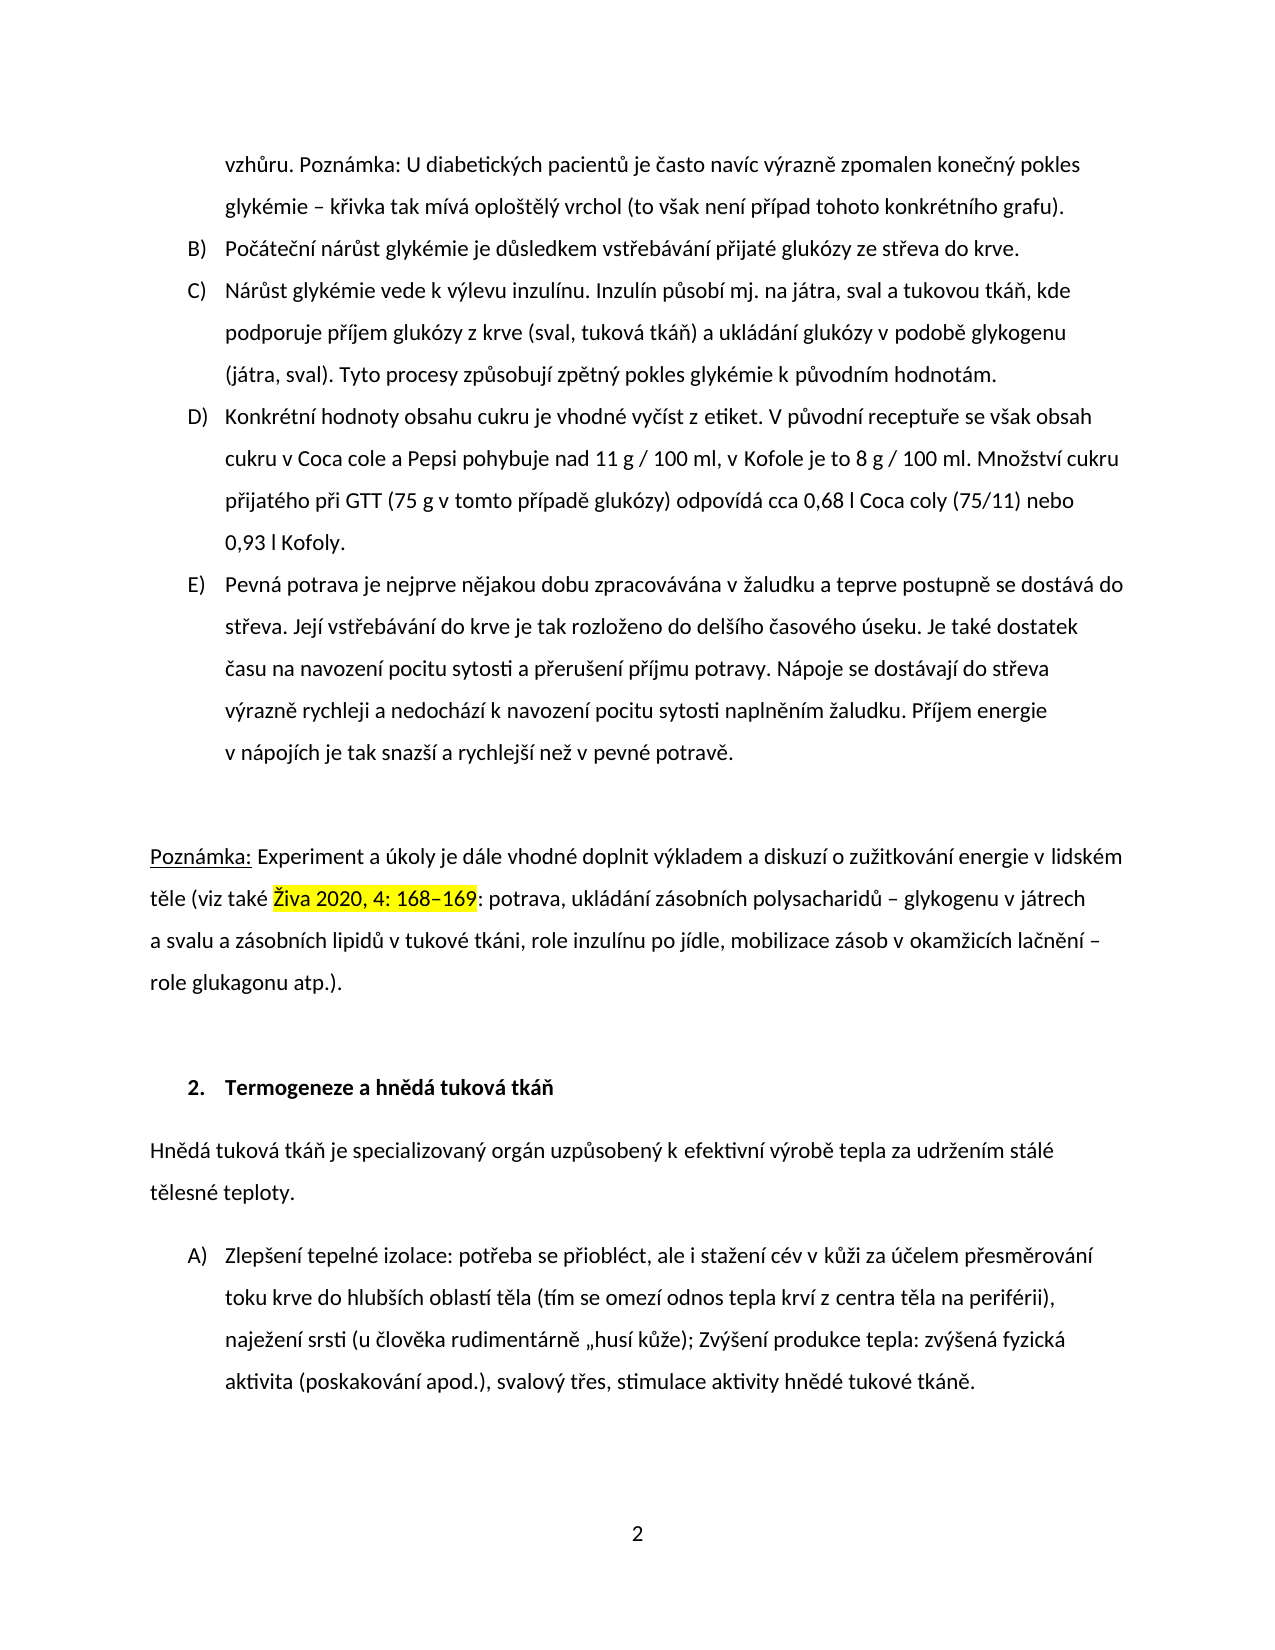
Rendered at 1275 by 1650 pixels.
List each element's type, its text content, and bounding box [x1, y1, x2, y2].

list Termogeneze a hnědá tuková tkáň [187, 1073, 1125, 1101]
list Počáteční nárůst glykémie je důsledkem vstřebávání přijaté glukózy ze střeva do krve. [187, 234, 1125, 262]
text Poznámka: Experiment a úkoly je dále vhodné doplnit výkladem a diskuzí o zužitkování energie v lidském těle (viz také Živa 2020, 4: 168–169: potrava, ukládání zásobních polysacharidů – glykogenu v játrech a svalu a zásobních lipidů v tukové tkáni, role inzulínu po jídle, mobilizace zásob v okamžicích lačnění – role glukagonu atp.). [150, 842, 1125, 996]
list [187, 150, 1125, 220]
list Pevná potrava je nejprve nějakou dobu zpracovávána v žaludku a teprve postupně se dostává do střeva. Její vstřebávání do krve je tak rozloženo do delšího časového úseku. Je také dostatek času na navození pocitu sytosti a přerušení příjmu potravy. Nápoje se dostávají do střeva výrazně rychleji a nedochází k navození pocitu sytosti naplněním žaludku. Příjem energie v nápojích je tak snazší a rychlejší než v pevné potravě. [187, 570, 1125, 766]
list Zlepšení tepelné izolace: potřeba se přiobléct, ale i stažení cév v kůži za účelem přesměrování toku krve do hlubších oblastí těla (tím se omezí odnos tepla krví z centra těla na periférii), naježení srsti (u člověka rudimentárně „husí kůže); Zvýšení produkce tepla: zvýšená fyzická aktivita (poskakování apod.), svalový třes, stimulace aktivity hnědé tukové tkáně. [187, 1241, 1125, 1395]
list Nárůst glykémie vede k výlevu inzulínu. Inzulín působí mj. na játra, sval a tukovou tkáň, kde podporuje příjem glukózy z krve (sval, tuková tkáň) a ukládání glukózy v podobě glykogenu (játra, sval). Tyto procesy způsobují zpětný pokles glykémie k původním hodnotám. [187, 276, 1125, 388]
text Hnědá tuková tkáň je specializovaný orgán uzpůsobený k efektivní výrobě tepla za udržením stálé tělesné teploty. [150, 1136, 1125, 1206]
list Konkrétní hodnoty obsahu cukru je vhodné vyčíst z etiket. V původní receptuře se však obsah cukru v Coca cole a Pepsi pohybuje nad 11 g / 100 ml, v Kofole je to 8 g / 100 ml. Množství cukru přijatého při GTT (75 g v tomto případě glukózy) odpovídá cca 0,68 l Coca coly (75/11) nebo 0,93 l Kofoly. [187, 402, 1125, 556]
